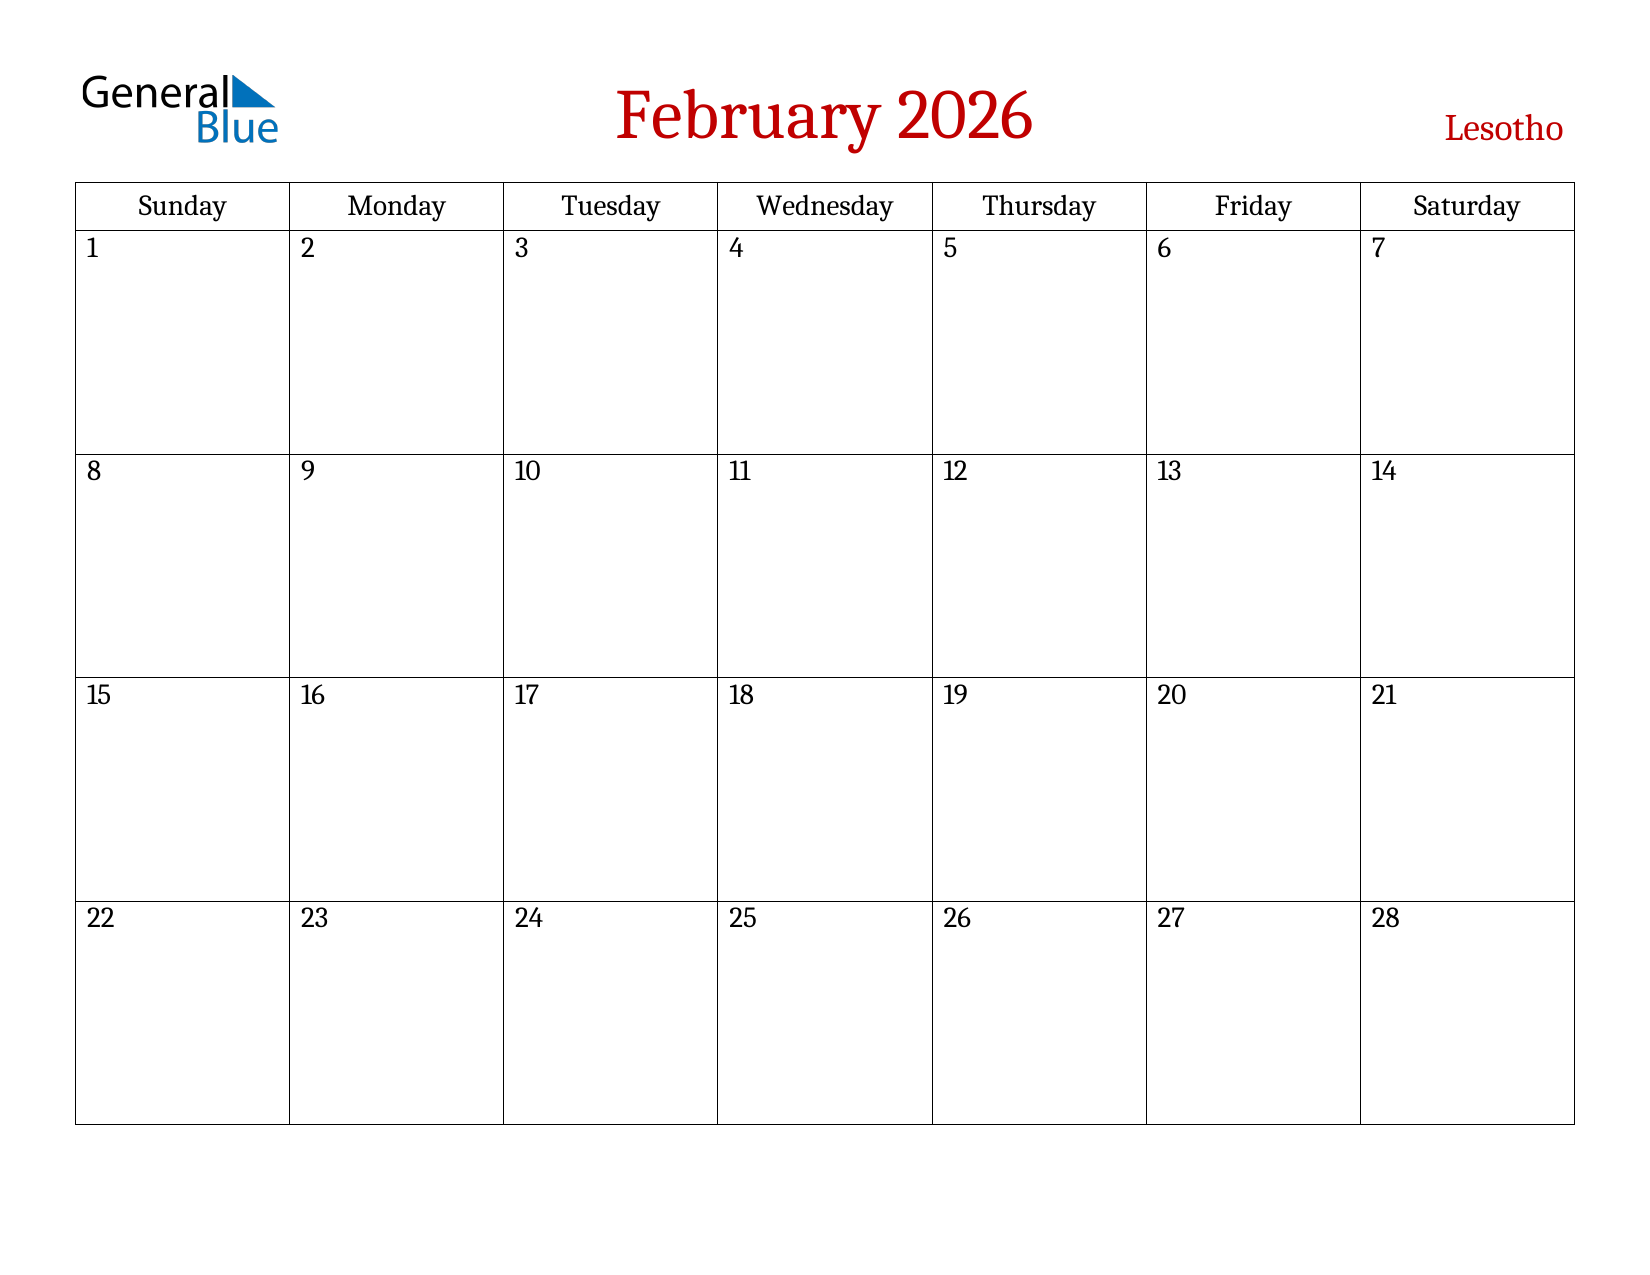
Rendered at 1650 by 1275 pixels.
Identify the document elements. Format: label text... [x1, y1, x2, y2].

table_cell [933, 935, 1146, 1124]
table_cell Friday [1147, 183, 1360, 230]
table_cell 28 [1361, 902, 1574, 935]
table_cell [290, 488, 503, 677]
table_cell [290, 712, 503, 901]
table_header Lesotho [1146, 75, 1574, 182]
table_cell 21 [1361, 678, 1574, 712]
table_cell [1147, 488, 1360, 677]
table_cell [290, 265, 503, 453]
table_cell [1147, 265, 1360, 453]
table_cell 25 [718, 902, 932, 935]
table_cell 20 [1147, 678, 1360, 712]
table_cell 16 [290, 678, 503, 712]
table_cell 6 [1147, 231, 1360, 264]
table_cell 9 [290, 455, 503, 488]
table_cell [504, 712, 717, 901]
table_cell 10 [504, 455, 717, 488]
table_cell [718, 935, 932, 1124]
table_cell Saturday [1361, 183, 1574, 230]
table_cell 8 [76, 455, 289, 488]
table_cell [504, 488, 717, 677]
table_cell 12 [933, 455, 1146, 488]
table_cell 4 [718, 231, 932, 264]
table_cell [718, 712, 932, 901]
table_cell Tuesday [504, 183, 717, 230]
table_cell 17 [504, 678, 717, 712]
table_cell 15 [76, 678, 289, 712]
table_cell 18 [718, 678, 932, 712]
table_cell [1361, 488, 1574, 677]
table_cell Sunday [76, 183, 289, 230]
table_cell 1 [76, 231, 289, 264]
table_cell [1147, 935, 1360, 1124]
table_header February 2026 [504, 75, 1146, 182]
table_cell [1147, 712, 1360, 901]
table_cell [718, 488, 932, 677]
table_cell [76, 712, 289, 901]
table_cell Wednesday [718, 183, 932, 230]
table_cell 22 [76, 902, 289, 935]
table_cell [1361, 935, 1574, 1124]
table_cell [504, 265, 717, 453]
table_cell [76, 488, 289, 677]
table_cell [76, 935, 289, 1124]
table_cell [1361, 712, 1574, 901]
table_cell 13 [1147, 455, 1360, 488]
table_cell [504, 935, 717, 1124]
table_cell [76, 265, 289, 453]
table_cell 23 [290, 902, 503, 935]
table_cell [933, 712, 1146, 901]
table_cell [933, 488, 1146, 677]
table_cell 2 [290, 231, 503, 264]
table_cell 14 [1361, 455, 1574, 488]
table_cell 11 [718, 455, 932, 488]
table_cell 3 [504, 231, 717, 264]
table_cell [718, 265, 932, 453]
table_cell 19 [933, 678, 1146, 712]
table_cell [290, 935, 503, 1124]
table_cell [1361, 265, 1574, 453]
table_header [76, 75, 503, 182]
picture [82, 75, 278, 143]
table_cell 24 [504, 902, 717, 935]
table_cell 7 [1361, 231, 1574, 264]
table_cell Monday [290, 183, 503, 230]
table_cell [933, 265, 1146, 453]
table_cell Thursday [933, 183, 1146, 230]
table_cell 27 [1147, 902, 1360, 935]
table_cell 26 [933, 902, 1146, 935]
table_cell 5 [933, 231, 1146, 264]
